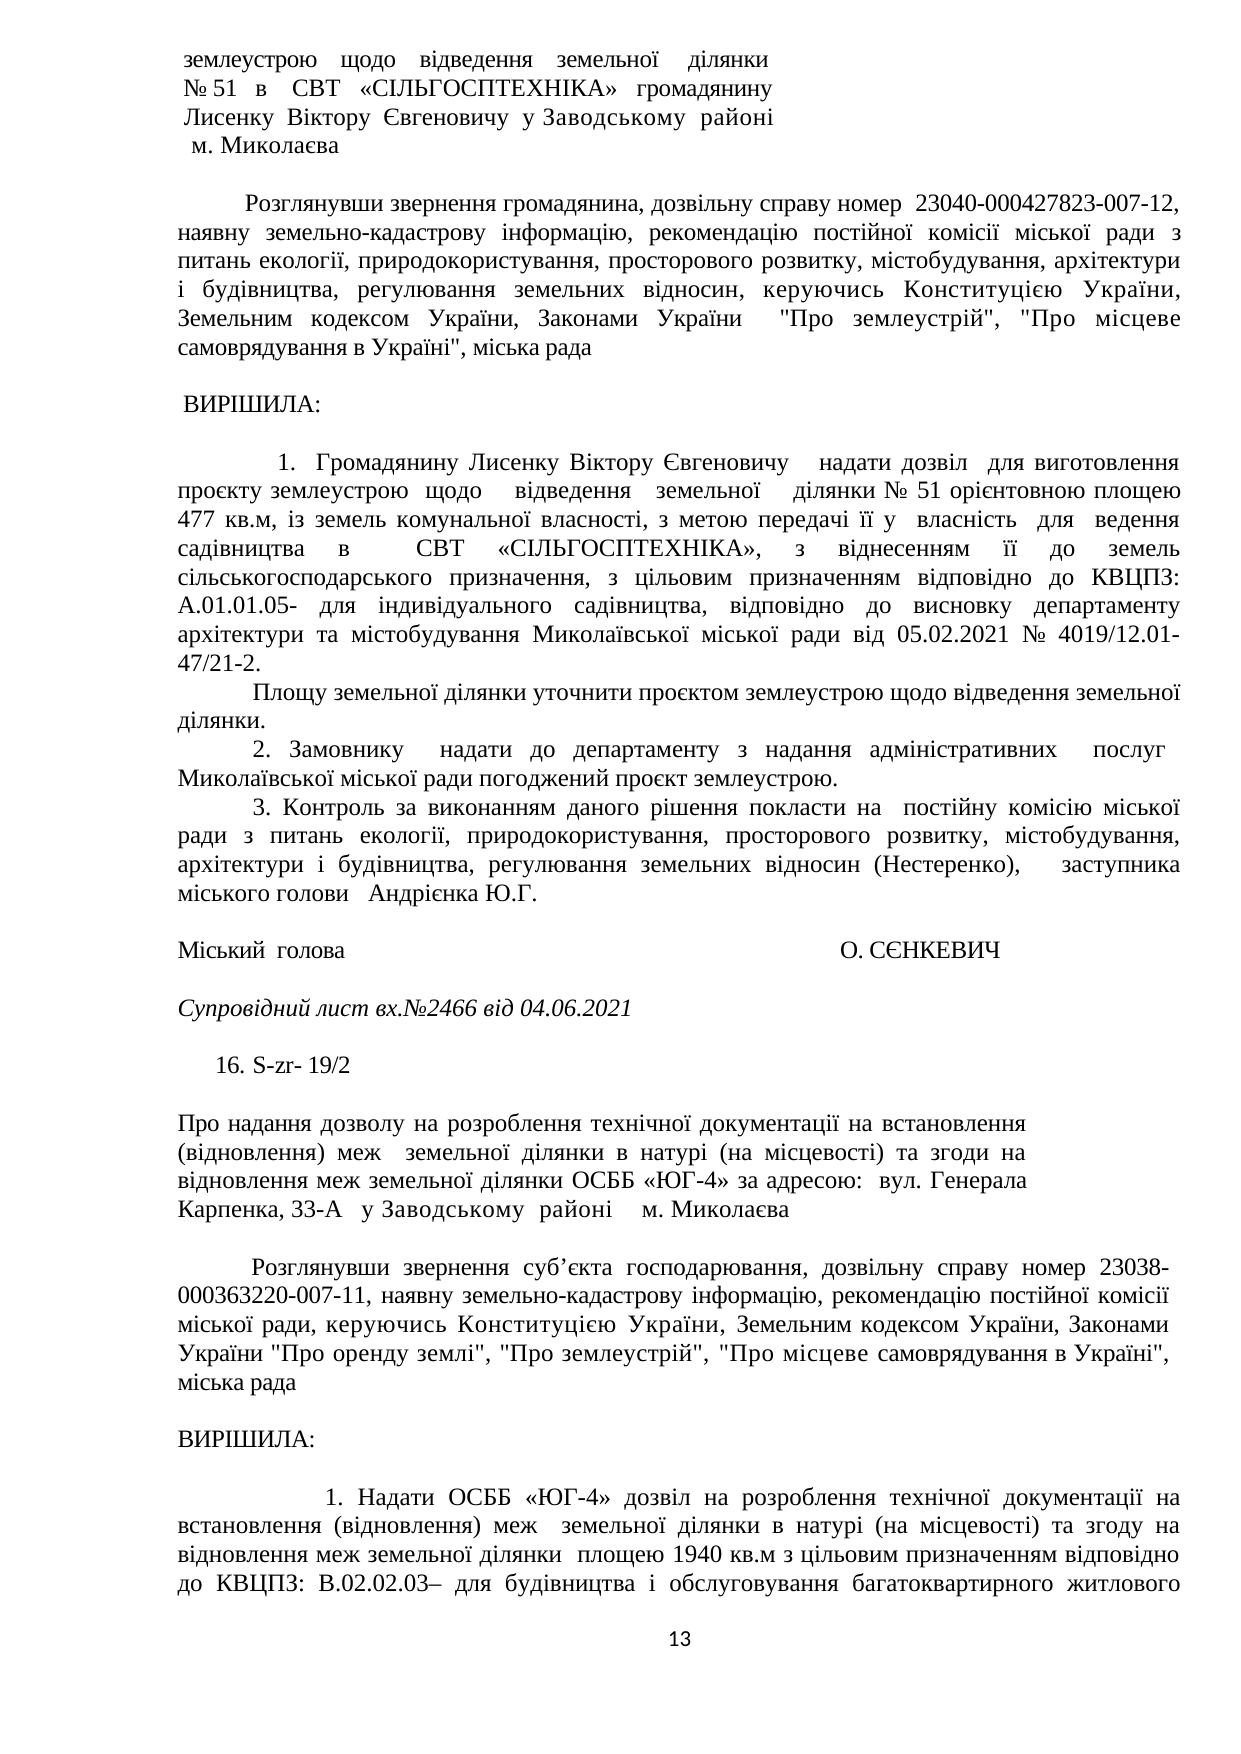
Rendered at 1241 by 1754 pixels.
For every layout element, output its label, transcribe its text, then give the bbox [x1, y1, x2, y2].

text Розглянувши звернення громадянина, дозвільну справу номер 23040-000427823-007-12, наявну земельно-кадастрову інформацію, рекомендацію постійної комісії міської ради з питань екології, природокористування, просторового розвитку, містобудування, архітектури і будівництва, регулювання земельних відносин, керуючись Конституцією України, Земельним кодексом України, Законами України "Про землеустрій", "Про місцеве самоврядування в Україні", міська рада [177, 188, 1181, 361]
text ВИРІШИЛА: [177, 389, 1181, 418]
text 2. Замовнику надати до департаменту з надання адміністративних послуг Миколаївської міської ради погоджений проєкт землеустрою. [177, 734, 1167, 792]
text Площу земельної ділянки уточнити проєктом землеустрою щодо відведення земельної ділянки. [177, 677, 1181, 734]
text Лисенку Віктору Євгеновичу у Заводському районі [177, 102, 1027, 131]
text Про надання дозволу на розроблення технічної документації на встановлення (відновлення) меж земельної ділянки в натурі (на місцевості) та згоди на відновлення меж земельної ділянки ОСББ «ЮГ-4» за адресою: вул. Генерала Карпенка, 33-А у Заводському районі м. Миколаєва [177, 1108, 1027, 1223]
text м. Миколаєва [177, 131, 1027, 159]
text Супровідний лист вх.№2466 від 04.06.2021 [177, 993, 1181, 1022]
text 3. Контроль за виконанням даного рішення покласти на постійну комісію міської ради з питань екології, природокористування, просторового розвитку, містобудування, архітектури і будівництва, регулювання земельних відносин (Нестеренко), заступника міського голови Андрієнка Ю.Г. [177, 792, 1181, 907]
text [177, 1482, 1181, 1597]
text ВИРІШИЛА: [177, 1424, 1181, 1453]
text 1. Громадянину Лисенку Віктору Євгеновичу надати дозвіл для виготовлення проєкту землеустрою щодо відведення земельної ділянки № 51 орієнтовною площею 477 кв.м, із земель комунальної власності, з метою передачі її у власність для ведення садівництва в СВТ «СІЛЬГОСПТЕХНІКА», з віднесенням її до земель сільськогосподарського призначення, з цільовим призначенням відповідно до КВЦПЗ: А.01.01.05- для індивідуального садівництва, відповідно до висновку департаменту архітектури та містобудування Миколаївської міської ради від 05.02.2021 № 4019/12.01-47/21-2. [177, 447, 1181, 677]
text землеустрою щодо відведення земельної ділянки [177, 44, 1027, 73]
list S-zr- 19/2 [215, 1051, 1181, 1079]
text Міський голова О. СЄНКЕВИЧ [177, 936, 1181, 964]
text Розглянувши звернення суб’єкта господарювання, дозвільну справу номер 23038-000363220-007-11, наявну земельно-кадастрову інформацію, рекомендацію постійної комісії міської ради, керуючись Конституцією України, Земельним кодексом України, Законами України "Про оренду землі", "Про землеустрій", "Про місцеве самоврядування в Україні", міська рада [177, 1252, 1169, 1396]
text № 51 в СВТ «СІЛЬГОСПТЕХНІКА» громадянину [177, 73, 1027, 102]
